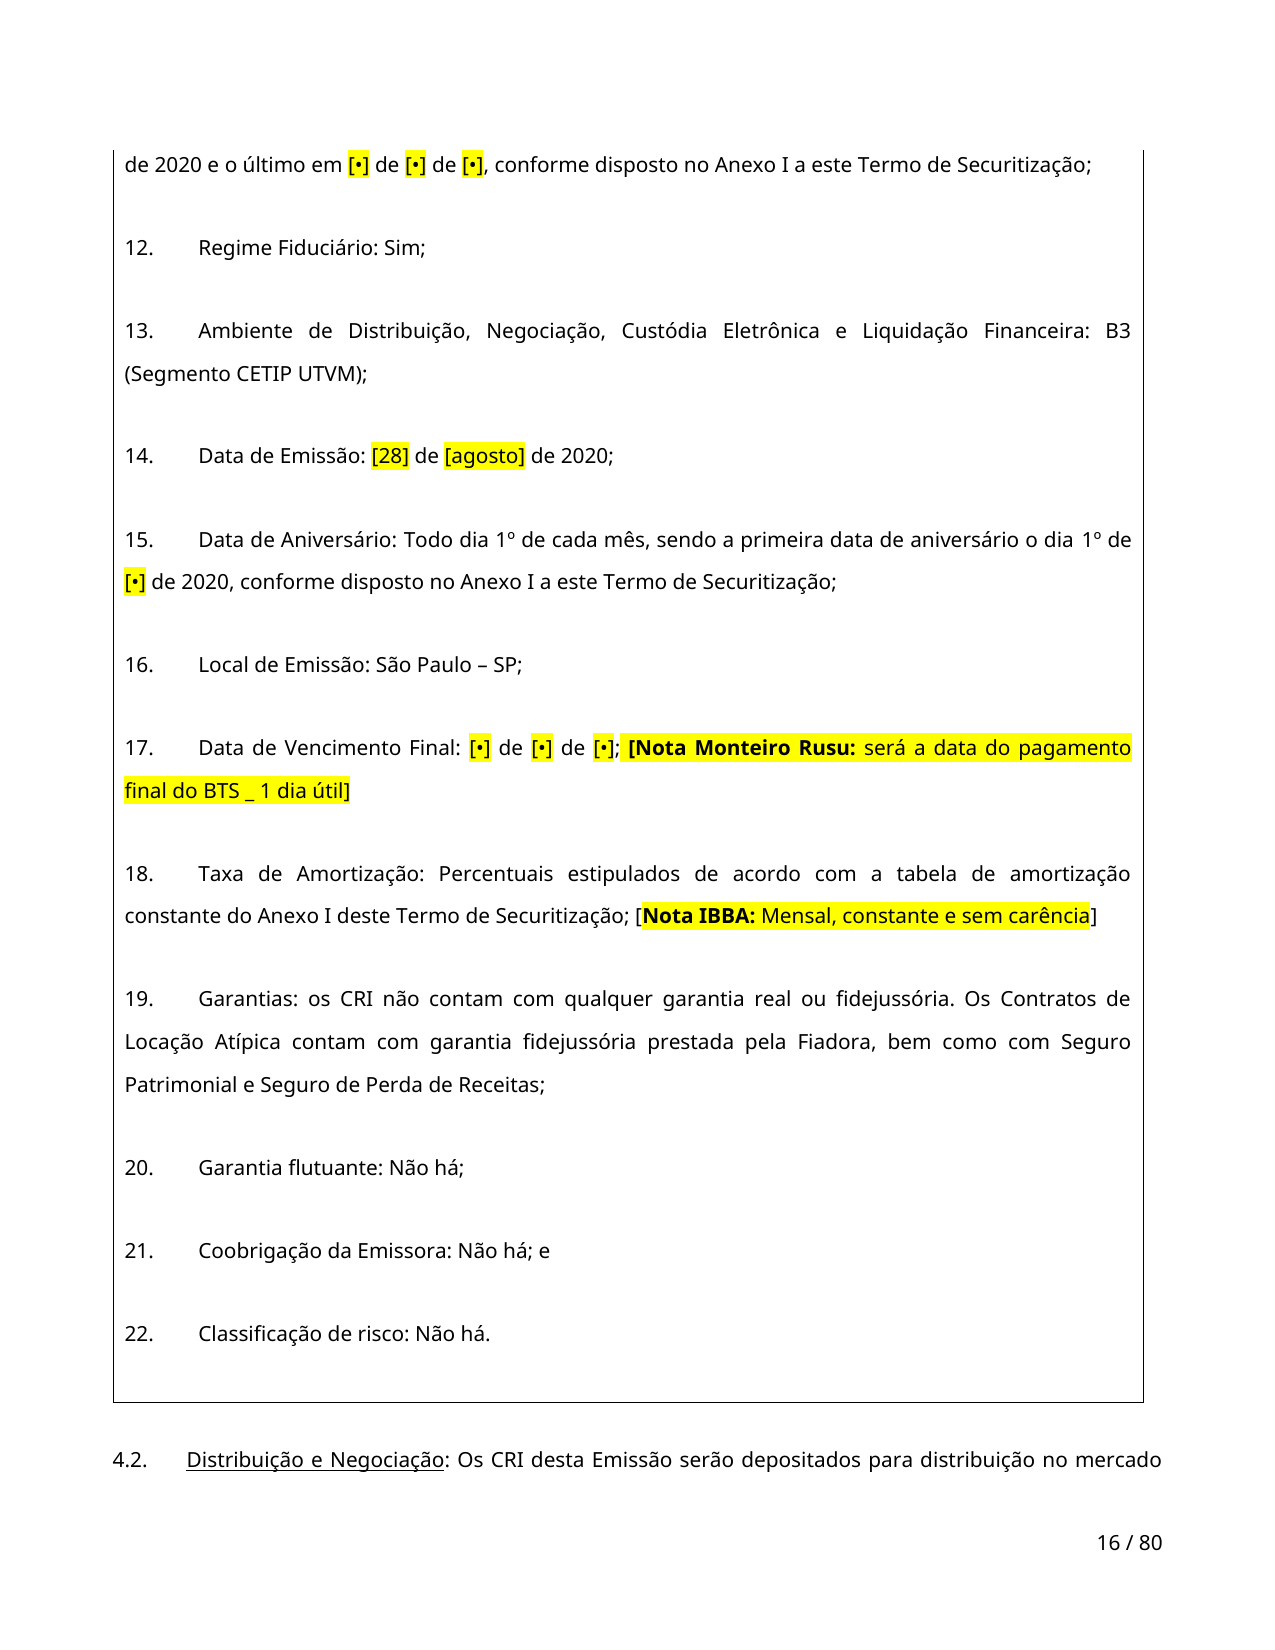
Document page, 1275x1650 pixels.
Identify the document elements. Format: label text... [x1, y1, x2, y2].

table_cell 18. Taxa de Amortização: Percentuais estipulados de acordo com a tabela de amortização constante do Anexo I deste Termo de Securitização; [Nota IBBA: Mensal, constante e sem carência] [114, 859, 1143, 984]
table_cell 13. Ambiente de Distribuição, Negociação, Custódia Eletrônica e Liquidação Financeira: B3 (Segmento CETIP UTVM); [114, 316, 1143, 442]
table_cell 21. Coobrigação da Emissora: Não há; e [114, 1236, 1143, 1319]
table_cell 20. Garantia flutuante: Não há; [114, 1153, 1143, 1236]
table_cell 19. Garantias: os CRI não contam com qualquer garantia real ou fidejussória. Os Contratos de Locação Atípica contam com garantia fidejussória prestada pela Fiadora, bem como com Seguro Patrimonial e Seguro de Perda de Receitas; [114, 985, 1143, 1153]
table_cell 17. Data de Vencimento Final: [•] de [•] de [•]; [Nota Monteiro Rusu: será a data do pagamento final do BTS _ 1 dia útil] [114, 733, 1143, 859]
table_cell 15. Data de Aniversário: Todo dia 1º de cada mês, sendo a primeira data de aniversário o dia 1º de [•] de 2020, conforme disposto no Anexo I a este Termo de Securitização; [114, 525, 1143, 650]
table_cell 12. Regime Fiduciário: Sim; [114, 233, 1143, 316]
table_cell 14. Data de Emissão: [28] de [agosto] de 2020; [114, 442, 1143, 525]
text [112, 1446, 1162, 1474]
table_cell 16. Local de Emissão: São Paulo – SP; [114, 650, 1143, 733]
table_cell 22. Classificação de risco: Não há. [114, 1319, 1143, 1402]
